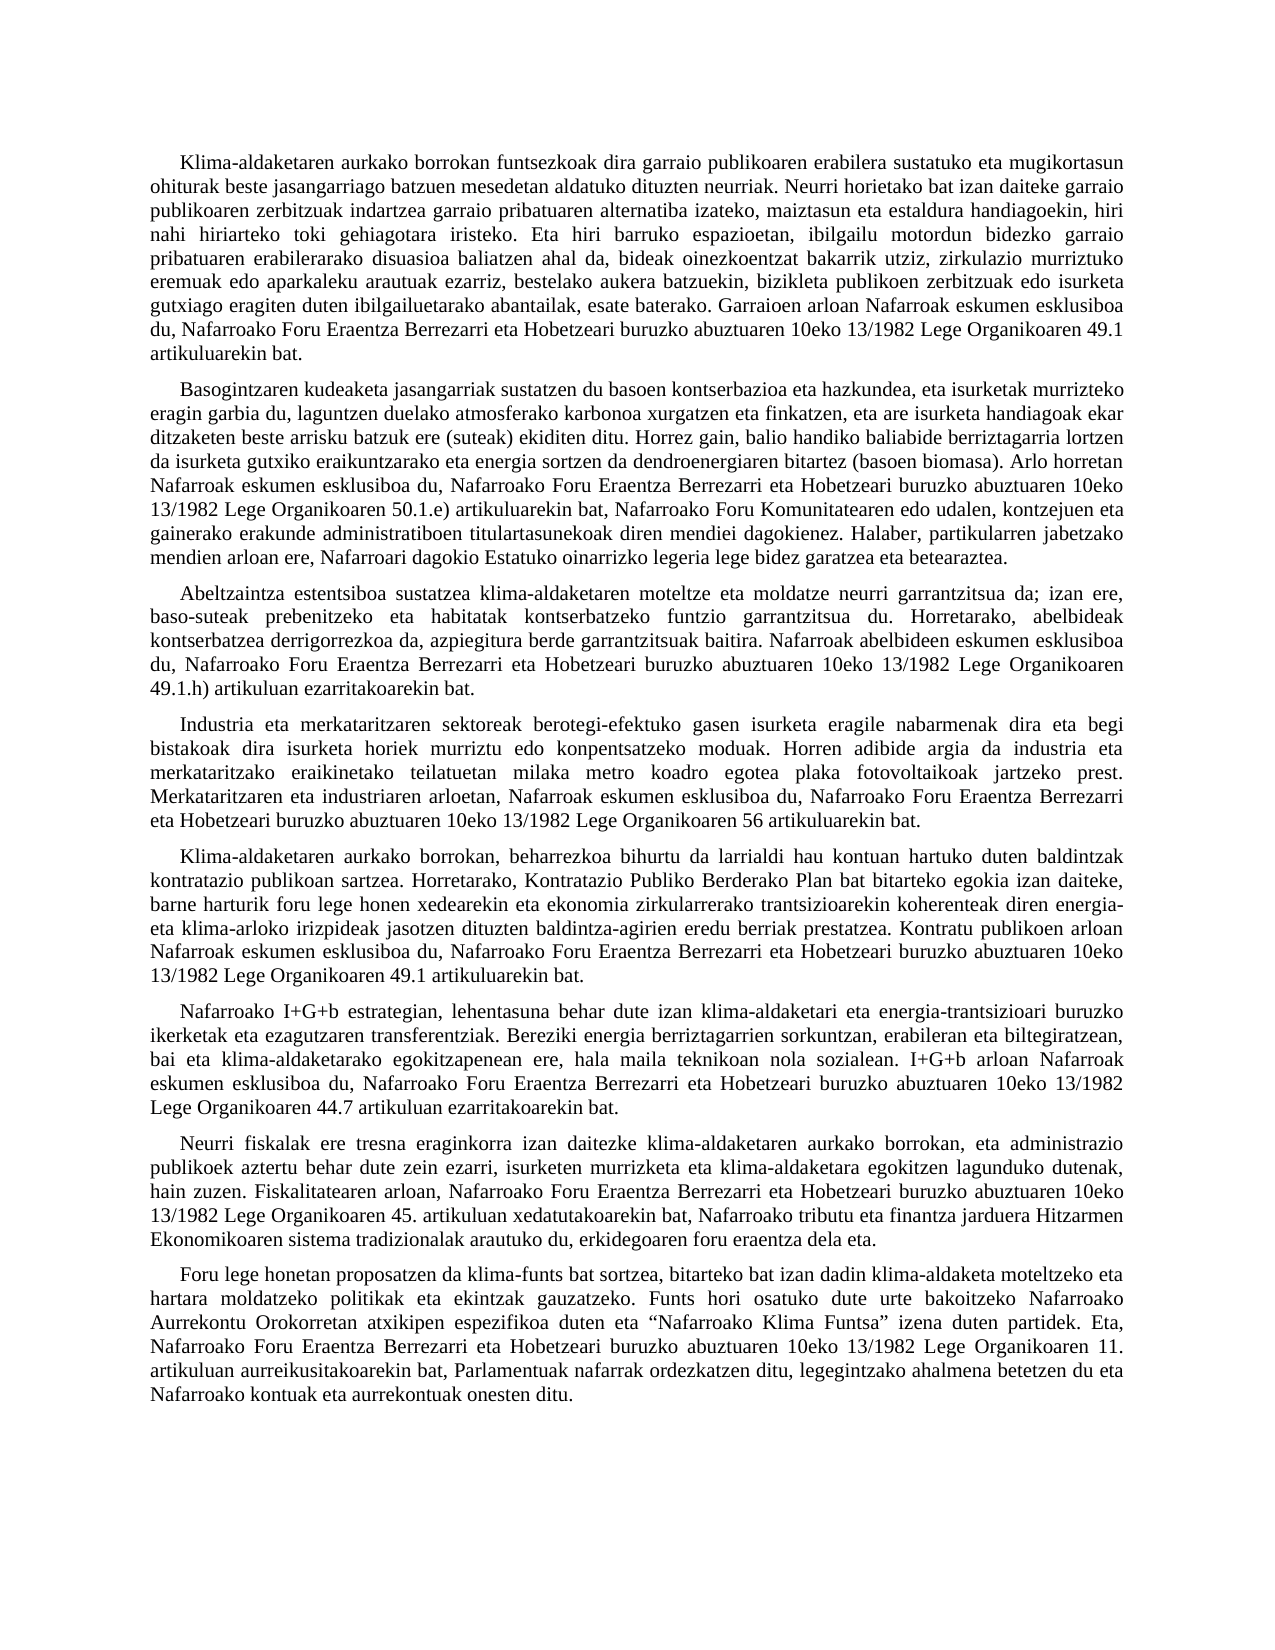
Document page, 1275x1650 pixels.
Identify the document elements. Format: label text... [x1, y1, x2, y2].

text Foru lege honetan proposatzen da klima-funts bat sortzea, bitarteko bat izan dadin klima-aldaketa moteltzeko eta hartara moldatzeko politikak eta ekintzak gauzatzeko. Funts hori osatuko dute urte bakoitzeko Nafarroako Aurrekontu Orokorretan atxikipen espezifikoa duten eta “Nafarroako Klima Funtsa” izena duten partidek. Eta, Nafarroako Foru Eraentza Berrezarri eta Hobetzeari buruzko abuztuaren 10eko 13/1982 Lege Organikoaren 11. artikuluan aurreikusitakoarekin bat, Parlamentuak nafarrak ordezkatzen ditu, legegintzako ahalmena betetzen du eta Nafarroako kontuak eta aurrekontuak onesten ditu. [150, 1263, 1125, 1406]
text Klima-aldaketaren aurkako borrokan, beharrezkoa bihurtu da larrialdi hau kontuan hartuko duten baldintzak kontratazio publikoan sartzea. Horretarako, Kontratazio Publiko Berderako Plan bat bitarteko egokia izan daiteke, barne harturik foru lege honen xedearekin eta ekonomia zirkularrerako trantsizioarekin koherenteak diren energia- eta klima-arloko irizpideak jasotzen dituzten baldintza-agirien eredu berriak prestatzea. Kontratu publikoen arloan Nafarroak eskumen esklusiboa du, Nafarroako Foru Eraentza Berrezarri eta Hobetzeari buruzko abuztuaren 10eko 13/1982 Lege Organikoaren 49.1 artikuluarekin bat. [150, 844, 1125, 988]
text Neurri fiskalak ere tresna eraginkorra izan daitezke klima-aldaketaren aurkako borrokan, eta administrazio publikoek aztertu behar dute zein ezarri, isurketen murrizketa eta klima-aldaketara egokitzen lagunduko dutenak, hain zuzen. Fiskalitatearen arloan, Nafarroako Foru Eraentza Berrezarri eta Hobetzeari buruzko abuztuaren 10eko 13/1982 Lege Organikoaren 45. artikuluan xedatutakoarekin bat, Nafarroako tributu eta finantza jarduera Hitzarmen Ekonomikoaren sistema tradizionalak arautuko du, erkidegoaren foru eraentza dela eta. [150, 1131, 1125, 1251]
text Basogintzaren kudeaketa jasangarriak sustatzen du basoen kontserbazioa eta hazkundea, eta isurketak murrizteko eragin garbia du, laguntzen duelako atmosferako karbonoa xurgatzen eta finkatzen, eta are isurketa handiagoak ekar ditzaketen beste arrisku batzuk ere (suteak) ekiditen ditu. Horrez gain, balio handiko baliabide berriztagarria lortzen da isurketa gutxiko eraikuntzarako eta energia sortzen da dendroenergiaren bitartez (basoen biomasa). Arlo horretan Nafarroak eskumen esklusiboa du, Nafarroako Foru Eraentza Berrezarri eta Hobetzeari buruzko abuztuaren 10eko 13/1982 Lege Organikoaren 50.1.e) artikuluarekin bat, Nafarroako Foru Komunitatearen edo udalen, kontzejuen eta gainerako erakunde administratiboen titulartasunekoak diren mendiei dagokienez. Halaber, partikularren jabetzako mendien arloan ere, Nafarroari dagokio Estatuko oinarrizko legeria lege bidez garatzea eta betearaztea. [150, 377, 1125, 569]
text Nafarroako I+G+b estrategian, lehentasuna behar dute izan klima-aldaketari eta energia-trantsizioari buruzko ikerketak eta ezagutzaren transferentziak. Bereziki energia berriztagarrien sorkuntzan, erabileran eta biltegiratzean, bai eta klima-aldaketarako egokitzapenean ere, hala maila teknikoan nola sozialean. I+G+b arloan Nafarroak eskumen esklusiboa du, Nafarroako Foru Eraentza Berrezarri eta Hobetzeari buruzko abuztuaren 10eko 13/1982 Lege Organikoaren 44.7 artikuluan ezarritakoarekin bat. [150, 999, 1125, 1119]
text Abeltzaintza estentsiboa sustatzea klima-aldaketaren moteltze eta moldatze neurri garrantzitsua da; izan ere, baso-suteak prebenitzeko eta habitatak kontserbatzeko funtzio garrantzitsua du. Horretarako, abelbideak kontserbatzea derrigorrezkoa da, azpiegitura berde garrantzitsuak baitira. Nafarroak abelbideen eskumen esklusiboa du, Nafarroako Foru Eraentza Berrezarri eta Hobetzeari buruzko abuztuaren 10eko 13/1982 Lege Organikoaren 49.1.h) artikuluan ezarritakoarekin bat. [150, 581, 1125, 701]
text Industria eta merkataritzaren sektoreak berotegi-efektuko gasen isurketa eragile nabarmenak dira eta begi bistakoak dira isurketa horiek murriztu edo konpentsatzeko moduak. Horren adibide argia da industria eta merkataritzako eraikinetako teilatuetan milaka metro koadro egotea plaka fotovoltaikoak jartzeko prest. Merkataritzaren eta industriaren arloetan, Nafarroak eskumen esklusiboa du, Nafarroako Foru Eraentza Berrezarri eta Hobetzeari buruzko abuztuaren 10eko 13/1982 Lege Organikoaren 56 artikuluarekin bat. [150, 712, 1125, 832]
text Klima-aldaketaren aurkako borrokan funtsezkoak dira garraio publikoaren erabilera sustatuko eta mugikortasun ohiturak beste jasangarriago batzuen mesedetan aldatuko dituzten neurriak. Neurri horietako bat izan daiteke garraio publikoaren zerbitzuak indartzea garraio pribatuaren alternatiba izateko, maiztasun eta estaldura handiagoekin, hiri nahi hiriarteko toki gehiagotara iristeko. Eta hiri barruko espazioetan, ibilgailu motordun bidezko garraio pribatuaren erabilerarako disuasioa baliatzen ahal da, bideak oinezkoentzat bakarrik utziz, zirkulazio murriztuko eremuak edo aparkaleku arautuak ezarriz, bestelako aukera batzuekin, bizikleta publikoen zerbitzuak edo isurketa gutxiago eragiten duten ibilgailuetarako abantailak, esate baterako. Garraioen arloan Nafarroak eskumen esklusiboa du, Nafarroako Foru Eraentza Berrezarri eta Hobetzeari buruzko abuztuaren 10eko 13/1982 Lege Organikoaren 49.1 artikuluarekin bat. [150, 150, 1125, 366]
